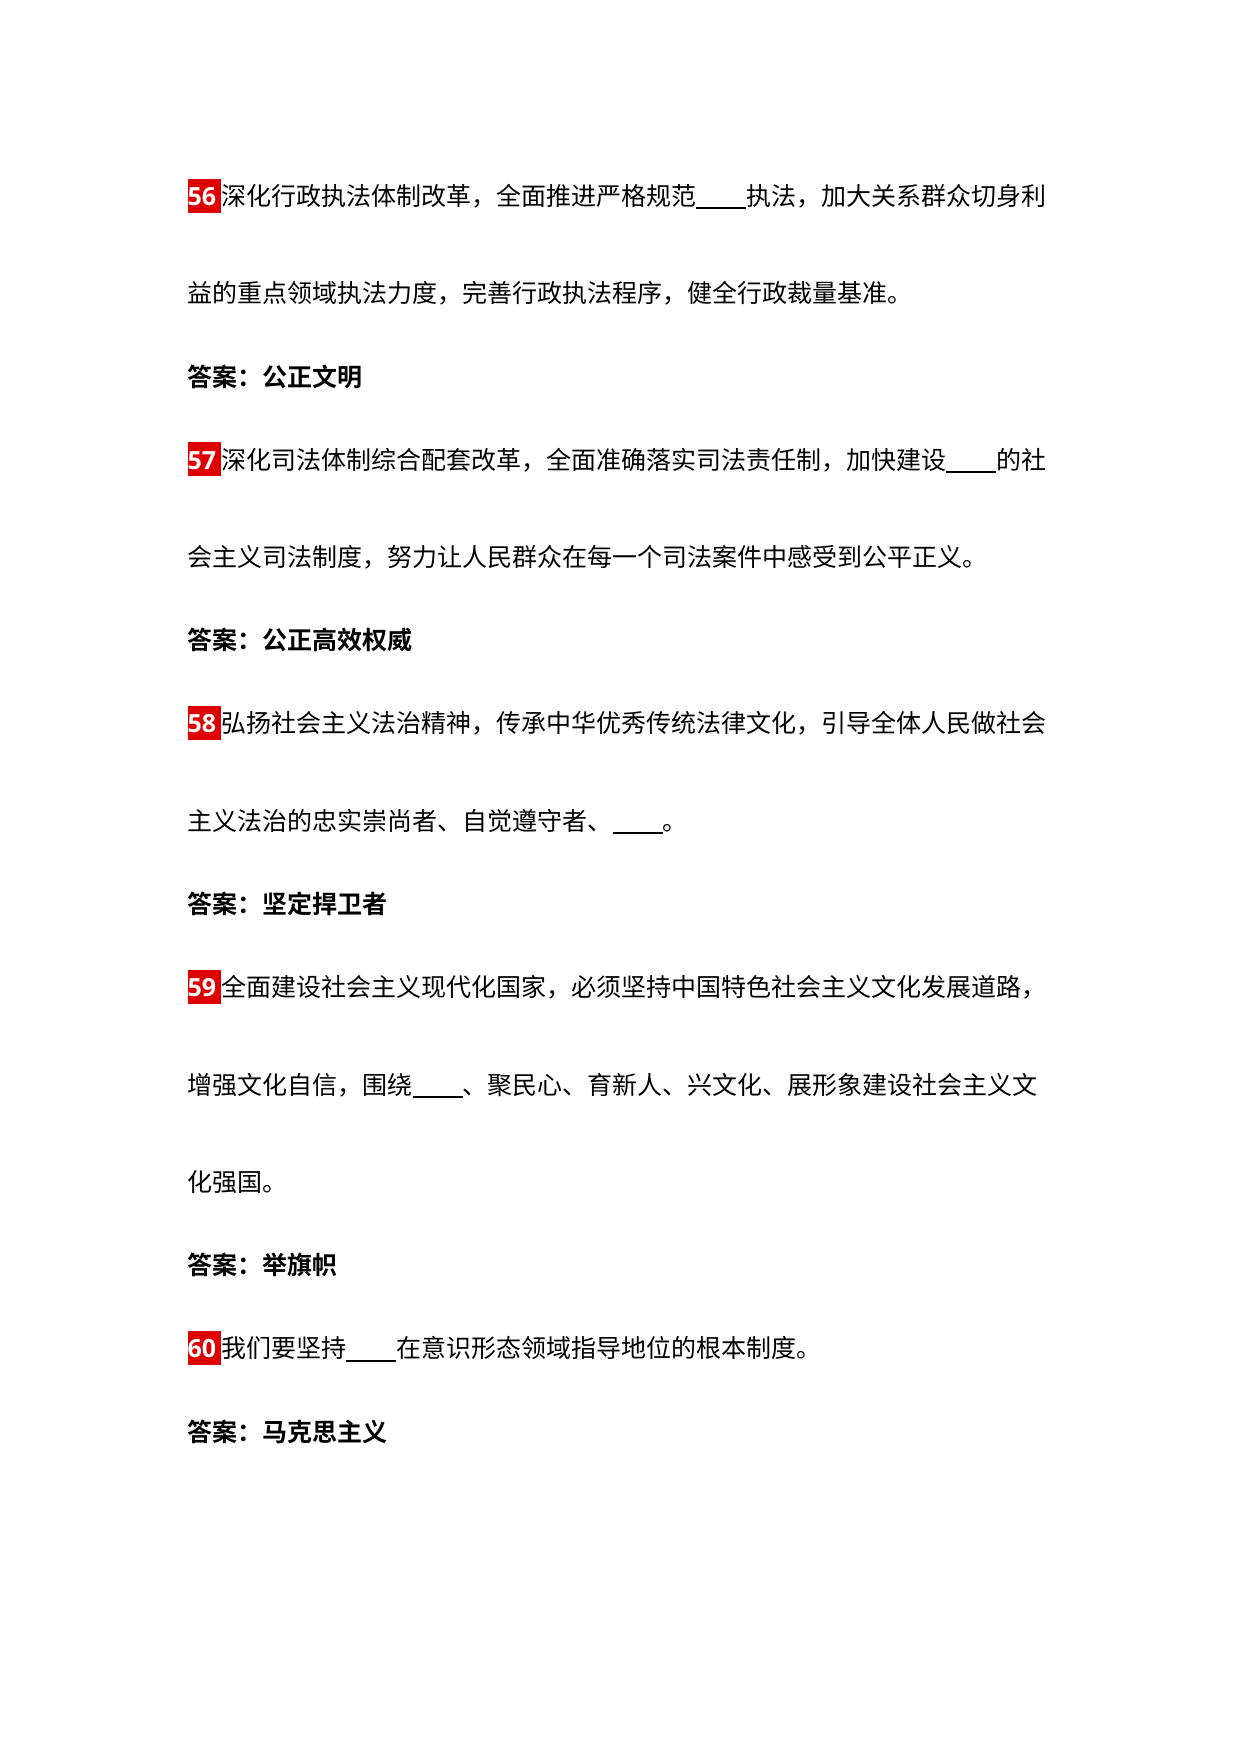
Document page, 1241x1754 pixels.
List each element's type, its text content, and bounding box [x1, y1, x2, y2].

text 56深化行政执法体制改革，全面推进严格规范 执法，加大关系群众切身利益的重点领域执法力度，完善行政执法程序，健全行政裁量基准。 [187, 162, 1053, 324]
text 答案：举旗帜 [187, 1231, 1053, 1296]
text 60我们要坚持 在意识形态领域指导地位的根本制度。 [187, 1314, 1053, 1379]
text 答案：公正文明 [187, 343, 1053, 408]
text 答案：坚定捍卫者 [187, 870, 1053, 935]
text 答案：公正高效权威 [187, 606, 1053, 671]
text 58弘扬社会主义法治精神，传承中华优秀传统法律文化，引导全体人民做社会主义法治的忠实崇尚者、自觉遵守者、 。 [187, 689, 1053, 852]
text 答案：马克思主义 [187, 1398, 1053, 1463]
text 59全面建设社会主义现代化国家，必须坚持中国特色社会主义文化发展道路，增强文化自信，围绕 、聚民心、育新人、兴文化、展形象建设社会主义文化强国。 [187, 953, 1053, 1213]
text 57深化司法体制综合配套改革，全面准确落实司法责任制，加快建设 的社会主义司法制度，努力让人民群众在每一个司法案件中感受到公平正义。 [187, 426, 1053, 588]
